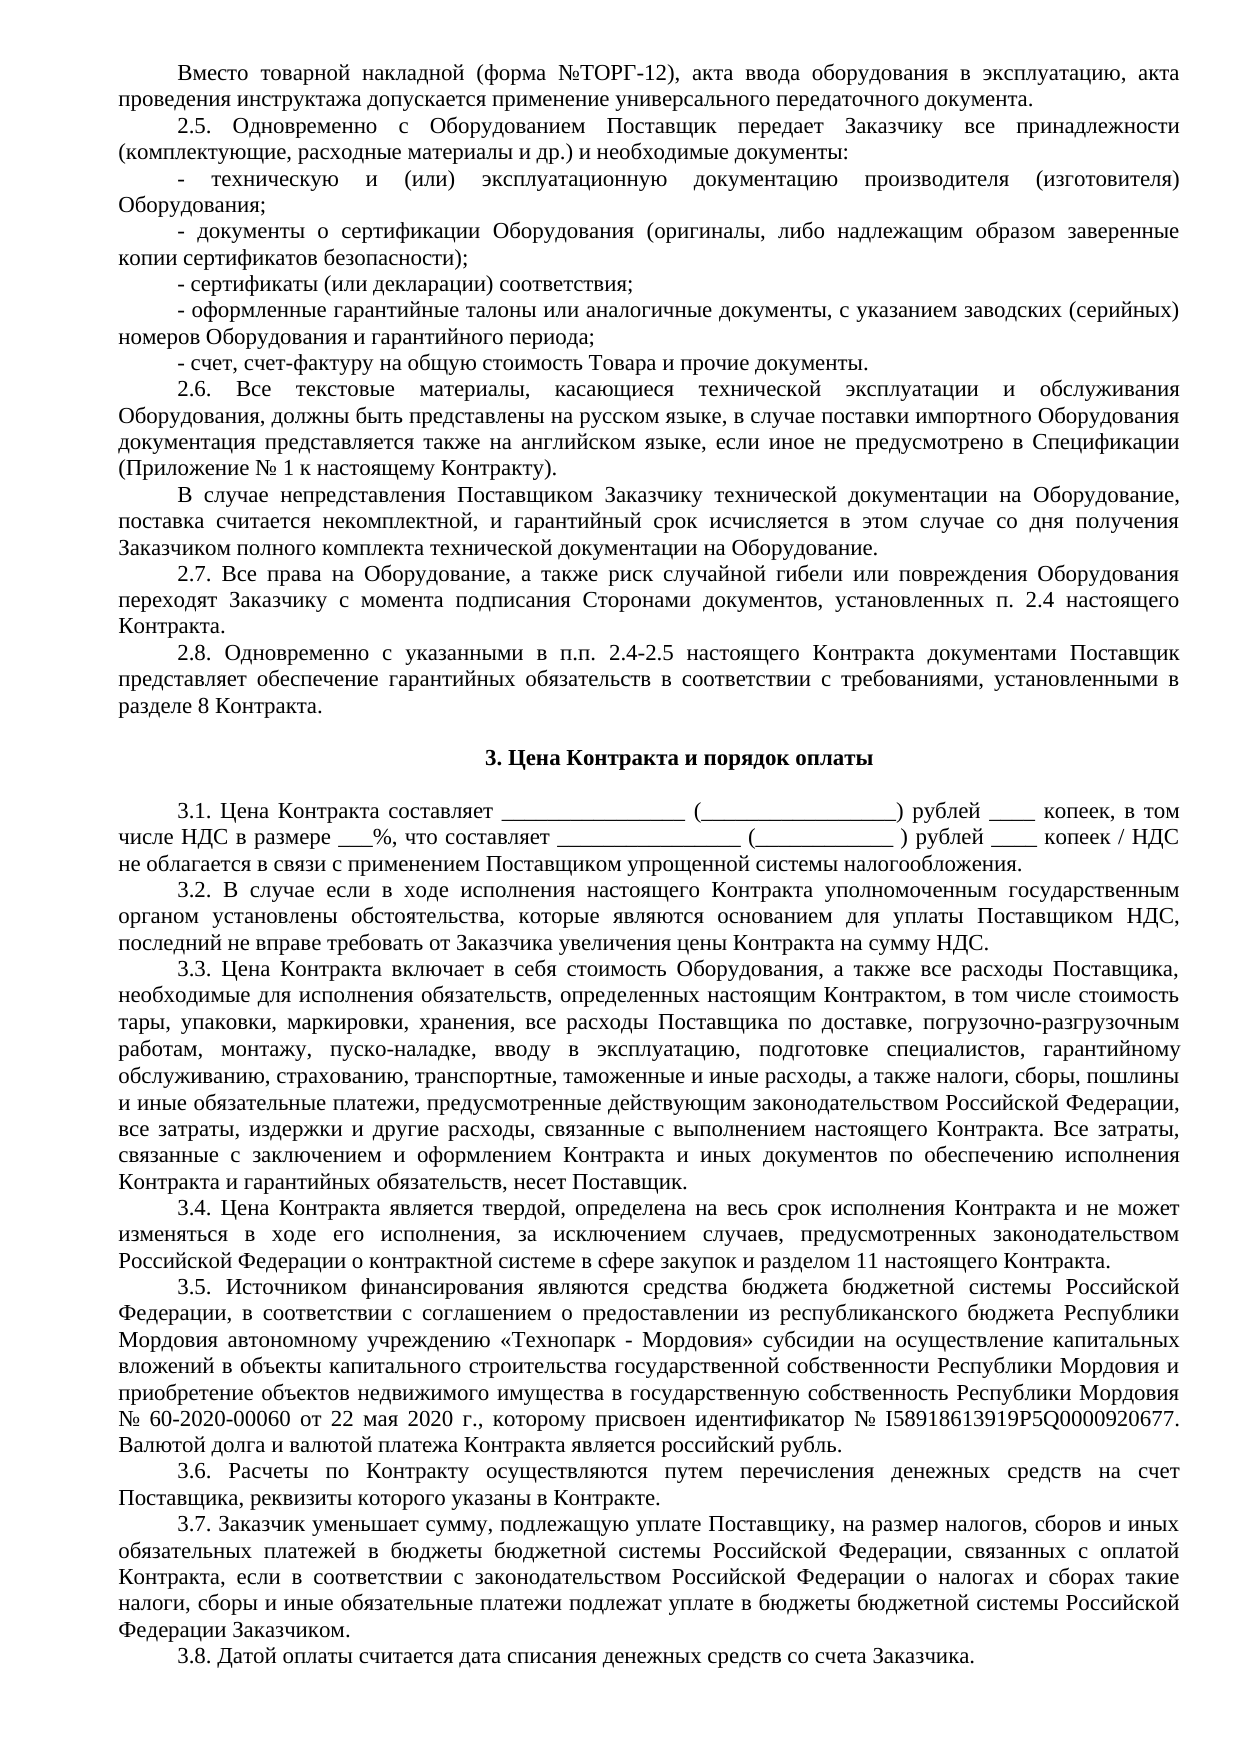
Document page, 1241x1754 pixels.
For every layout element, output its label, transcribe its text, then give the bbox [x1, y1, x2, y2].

text 3.3. Цена Контракта включает в себя стоимость Оборудования, а также все расходы Поставщика, необходимые для исполнения обязательств, определенных настоящим Контрактом, в том числе стоимость тары, упаковки, маркировки, хранения, все расходы Поставщика по доставке, погрузочно-разгрузочным работам, монтажу, пуско-наладке, вводу в эксплуатацию, подготовке специалистов, гарантийному обслуживанию, страхованию, транспортные, таможенные и иные расходы, а также налоги, сборы, пошлины и иные обязательные платежи, предусмотренные действующим законодательством Российской Федерации, все затраты, издержки и другие расходы, связанные с выполнением настоящего Контракта. Все затраты, связанные с заключением и оформлением Контракта и иных документов по обеспечению исполнения Контракта и гарантийных обязательств, несет Поставщик. [118, 955, 1181, 1194]
text - оформленные гарантийные талоны или аналогичные документы, с указанием заводских (серийных) номеров Оборудования и гарантийного периода; [118, 296, 1181, 349]
text 2.7. Все права на Оборудование, а также риск случайной гибели или повреждения Оборудования переходят Заказчику с момента подписания Сторонами документов, установленных п. 2.4 настоящего Контракта. [118, 560, 1181, 639]
text 3.7. Заказчик уменьшает сумму, подлежащую уплате Поставщику, на размер налогов, сборов и иных обязательных платежей в бюджеты бюджетной системы Российской Федерации, связанных с оплатой Контракта, если в соответствии с законодательством Российской Федерации о налогах и сборах такие налоги, сборы и иные обязательные платежи подлежат уплате в бюджеты бюджетной системы Российской Федерации Заказчиком. [118, 1510, 1181, 1642]
text 3.4. Цена Контракта является твердой, определена на весь срок исполнения Контракта и не может изменяться в ходе его исполнения, за исключением случаев, предусмотренных законодательством Российской Федерации о контрактной системе в сфере закупок и разделом 11 настоящего Контракта. [118, 1194, 1181, 1273]
text Вместо товарной накладной (форма №ТОРГ-12), акта ввода оборудования в эксплуатацию, акта проведения инструктажа допускается применение универсального передаточного документа. [118, 59, 1181, 112]
text 3.5. Источником финансирования являются средства бюджета бюджетной системы Российской Федерации, в соответствии с соглашением о предоставлении из республиканского бюджета Республики Мордовия автономному учреждению «Технопарк - Мордовия» субсидии на осуществление капитальных вложений в объекты капитального строительства государственной собственности Республики Мордовия и приобретение объектов недвижимого имущества в государственную собственность Республики Мордовия № 60-2020-00060 от 22 мая 2020 г., которому присвоен идентификатор № I58918613919P5Q0000920677. Валютой долга и валютой платежа Контракта является российский рубль. [118, 1273, 1181, 1458]
text 2.5. Одновременно с Оборудованием Поставщик передает Заказчику все принадлежности (комплектующие, расходные материалы и др.) и необходимые документы: [118, 112, 1181, 164]
text В случае непредставления Поставщиком Заказчику технической документации на Оборудование, поставка считается некомплектной, и гарантийный срок исчисляется в этом случае со дня получения Заказчиком полного комплекта технической документации на Оборудование. [118, 481, 1181, 560]
text - документы о сертификации Оборудования (оригиналы, либо надлежащим образом заверенные копии сертификатов безопасности); [118, 217, 1181, 270]
text 3.2. В случае если в ходе исполнения настоящего Контракта уполномоченным государственным органом установлены обстоятельства, которые являются основанием для уплаты Поставщиком НДС, последний не вправе требовать от Заказчика увеличения цены Контракта на сумму НДС. [118, 876, 1181, 955]
text 3.1. Цена Контракта составляет ________________ (_________________) рублей ____ копеек, в том числе НДС в размере ___%, что составляет ________________ (____________ ) рублей ____ копеек / НДС не облагается в связи с применением Поставщиком упрощенной системы налогообложения. [118, 797, 1181, 876]
text - сертификаты (или декларации) соответствия; [118, 270, 1181, 296]
text 3. Цена Контракта и порядок оплаты [118, 744, 1181, 771]
text 3.8. Датой оплаты считается дата списания денежных средств со счета Заказчика. [118, 1642, 1181, 1668]
text - техническую и (или) эксплуатационную документацию производителя (изготовителя) Оборудования; [118, 164, 1181, 217]
text - счет, счет-фактуру на общую стоимость Товара и прочие документы. [118, 349, 1181, 375]
text 2.6. Все текстовые материалы, касающиеся технической эксплуатации и обслуживания Оборудования, должны быть представлены на русском языке, в случае поставки импортного Оборудования документация представляется также на английском языке, если иное не предусмотрено в Спецификации (Приложение № 1 к настоящему Контракту). [118, 375, 1181, 481]
text 2.8. Одновременно с указанными в п.п. 2.4-2.5 настоящего Контракта документами Поставщик представляет обеспечение гарантийных обязательств в соответствии с требованиями, установленными в разделе 8 Контракта. [118, 639, 1181, 718]
text 3.6. Расчеты по Контракту осуществляются путем перечисления денежных средств на счет Поставщика, реквизиты которого указаны в Контракте. [118, 1458, 1181, 1510]
